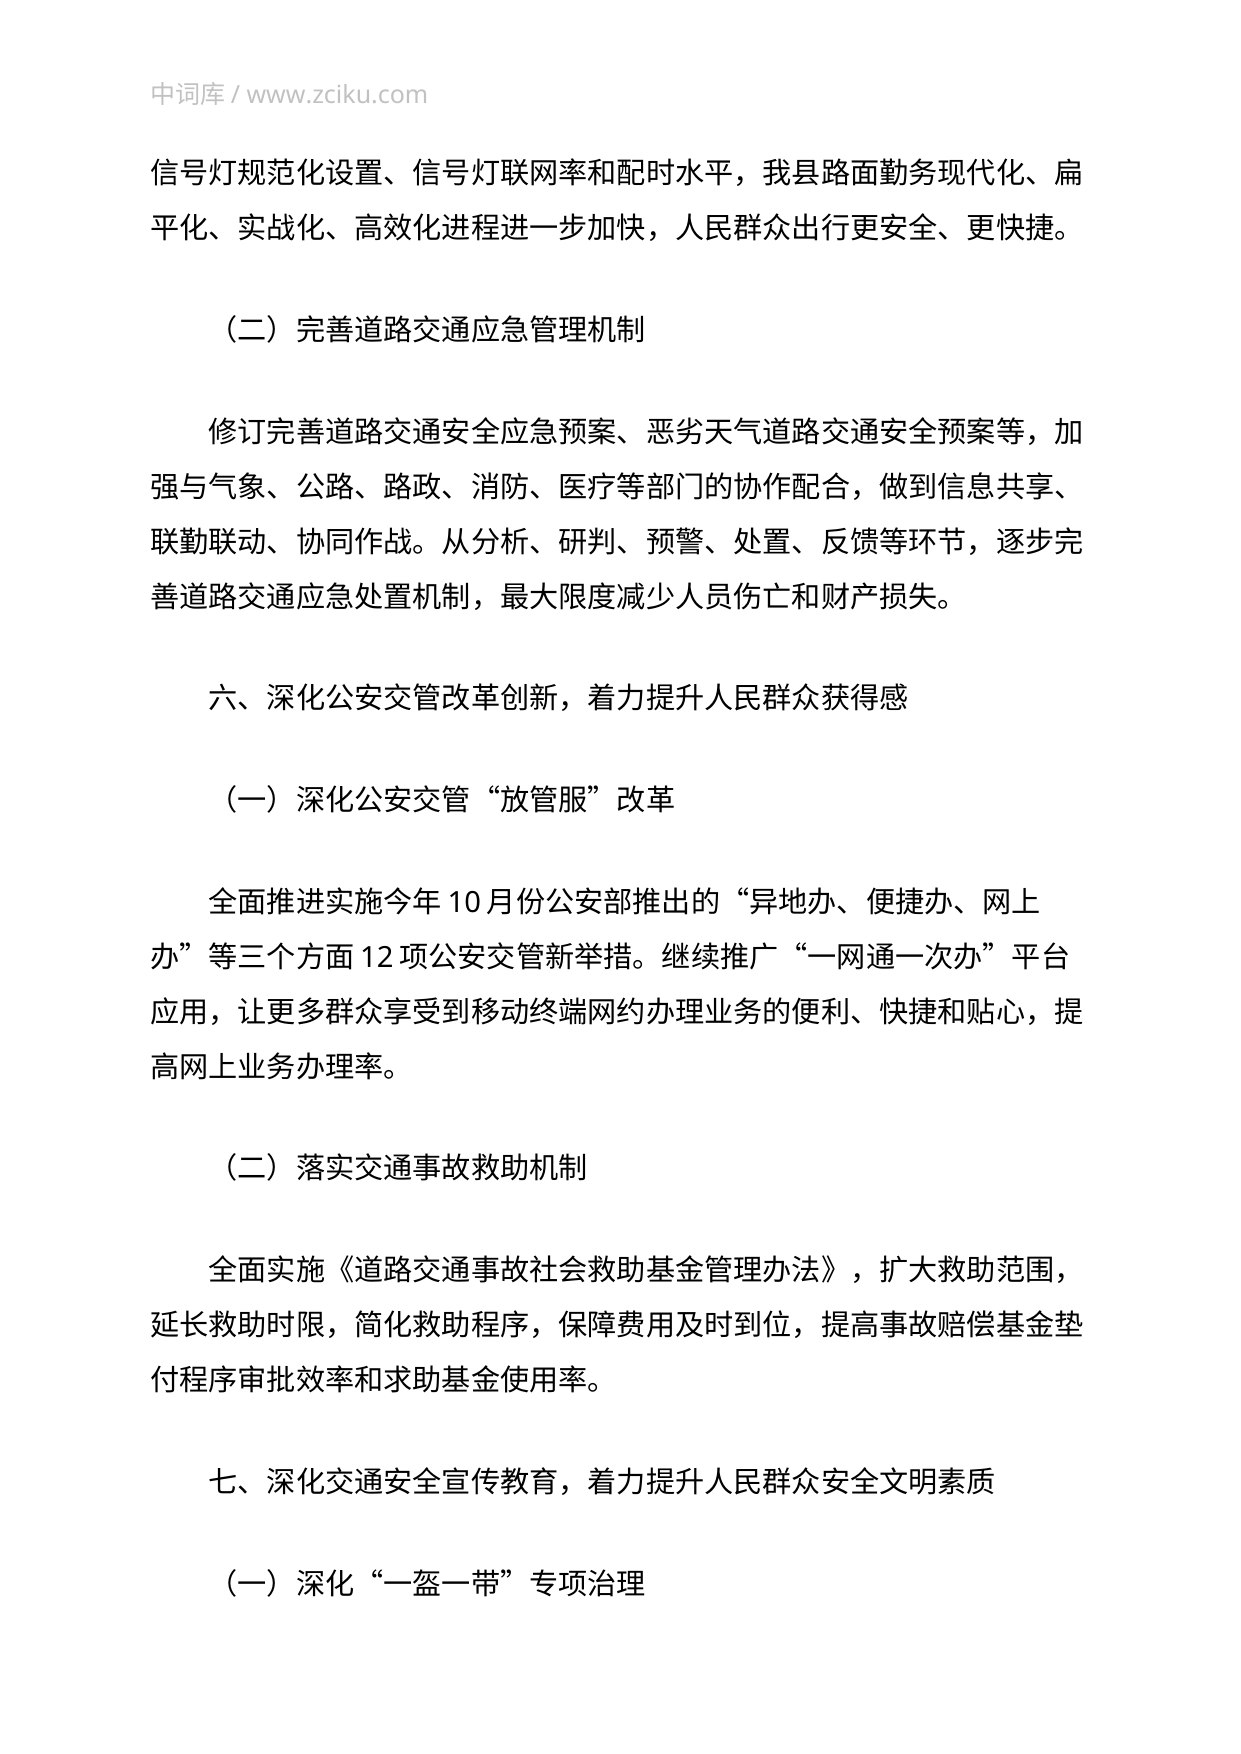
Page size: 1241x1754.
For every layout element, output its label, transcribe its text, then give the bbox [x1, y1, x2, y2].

text 六、深化公安交管改革创新，着力提升人民群众获得感 [150, 675, 1090, 717]
text 全面推进实施今年10月份公安部推出的“异地办、便捷办、网上办”等三个方面12项公安交管新举措。继续推广“一网通一次办”平台应用，让更多群众享受到移动终端网约办理业务的便利、快捷和贴心，提高网上业务办理率。 [150, 878, 1090, 1086]
text （二）落实交通事故救助机制 [150, 1145, 1090, 1187]
text 全面实施《道路交通事故社会救助基金管理办法》，扩大救助范围，延长救助时限，简化救助程序，保障费用及时到位，提高事故赔偿基金垫付程序审批效率和求助基金使用率。 [150, 1247, 1090, 1399]
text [150, 150, 1090, 247]
text （一）深化公安交管“放管服”改革 [150, 777, 1090, 819]
text （一）深化“一盔一带”专项治理 [150, 1560, 1090, 1602]
text （二）完善道路交通应急管理机制 [150, 307, 1090, 349]
text 修订完善道路交通安全应急预案、恶劣天气道路交通安全预案等，加强与气象、公路、路政、消防、医疗等部门的协作配合，做到信息共享、联勤联动、协同作战。从分析、研判、预警、处置、反馈等环节，逐步完善道路交通应急处置机制，最大限度减少人员伤亡和财产损失。 [150, 408, 1090, 615]
text 七、深化交通安全宣传教育，着力提升人民群众安全文明素质 [150, 1458, 1090, 1501]
